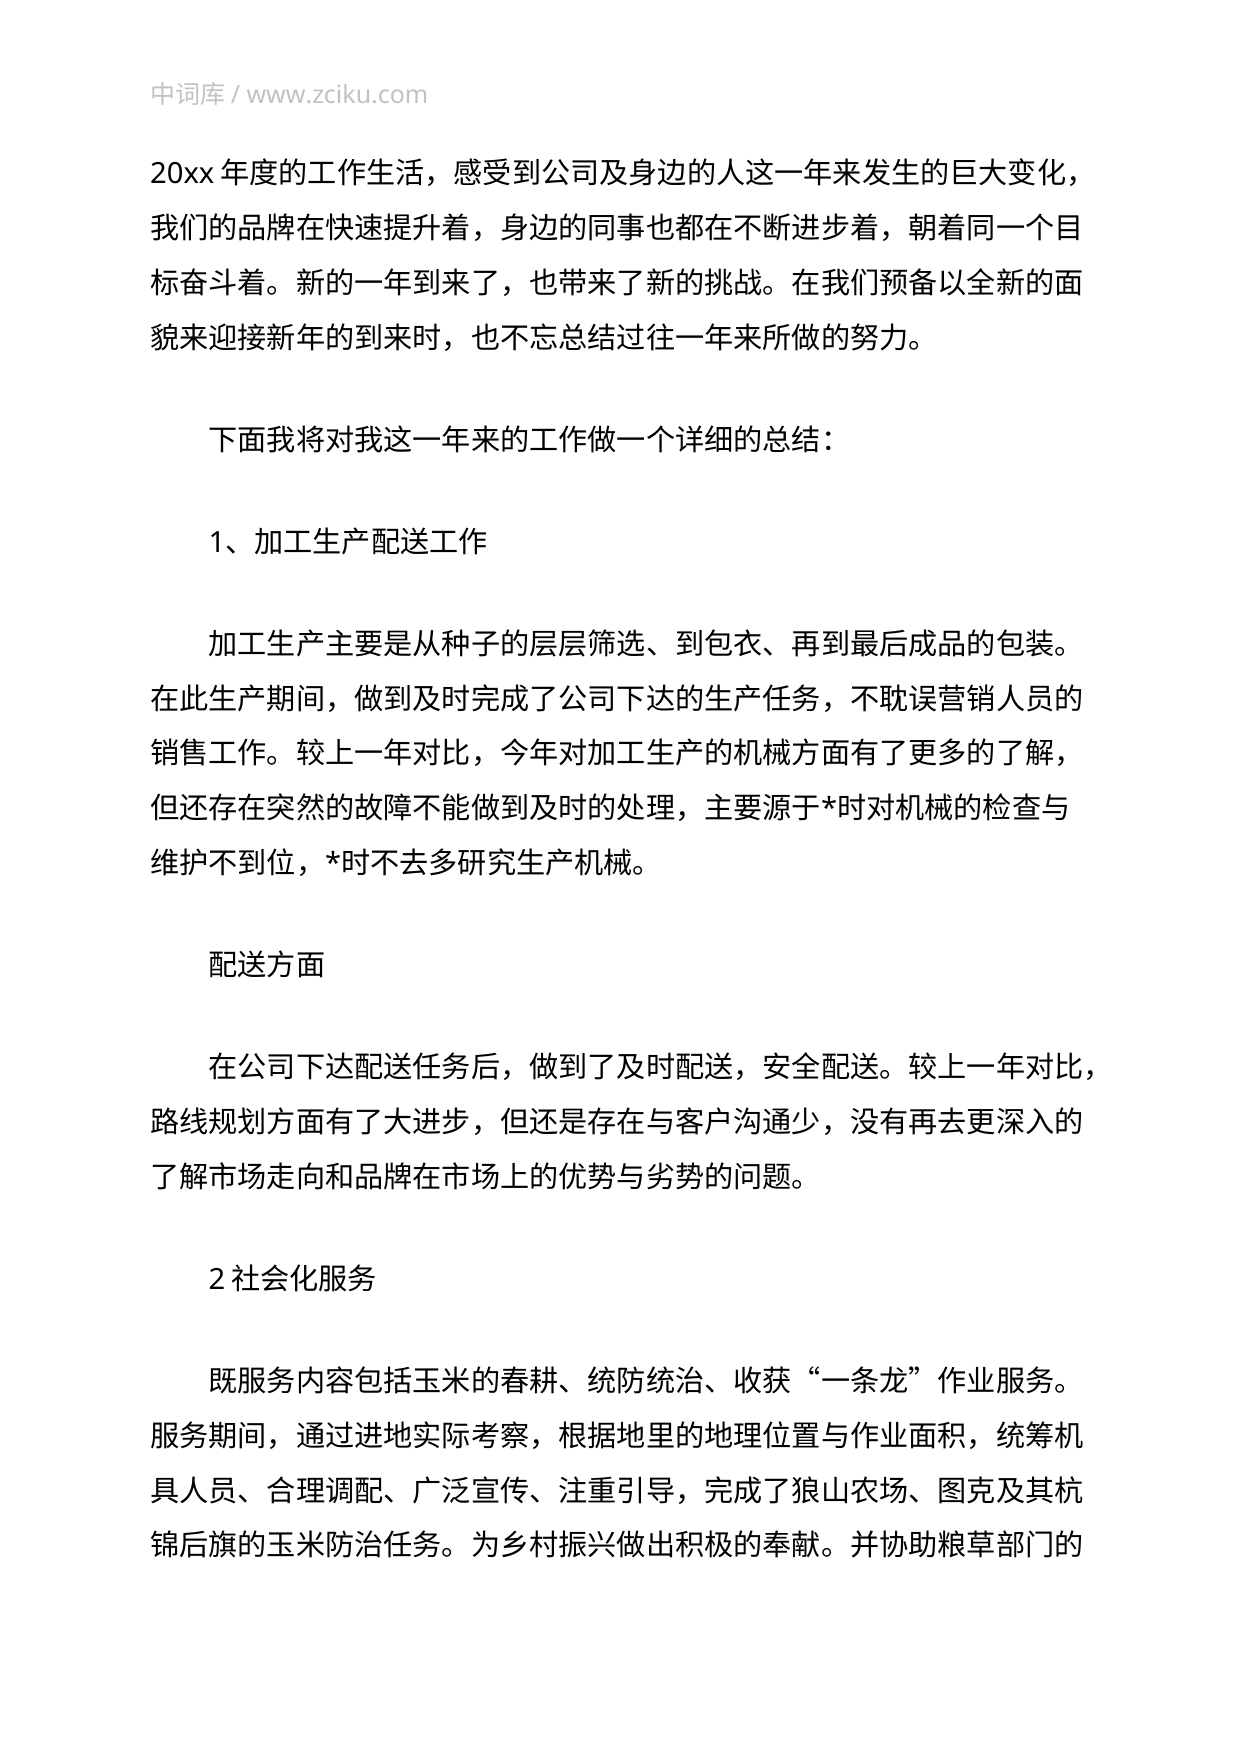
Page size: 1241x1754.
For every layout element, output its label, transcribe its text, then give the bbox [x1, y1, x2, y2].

text 加工生产主要是从种子的层层筛选、到包衣、再到最后成品的包装。在此生产期间，做到及时完成了公司下达的生产任务，不耽误营销人员的销售工作。较上一年对比，今年对加工生产的机械方面有了更多的了解，但还存在突然的故障不能做到及时的处理，主要源于*时对机械的检查与维护不到位，*时不去多研究生产机械。 [150, 620, 1090, 882]
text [150, 1357, 1090, 1564]
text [150, 150, 1090, 357]
text 下面我将对我这一年来的工作做一个详细的总结： [150, 417, 1090, 459]
text 2社会化服务 [150, 1255, 1090, 1298]
text 配送方面 [150, 942, 1090, 984]
text 1、加工生产配送工作 [150, 518, 1090, 561]
text 在公司下达配送任务后，做到了及时配送，安全配送。较上一年对比，路线规划方面有了大进步，但还是存在与客户沟通少，没有再去更深入的了解市场走向和品牌在市场上的优势与劣势的问题。 [150, 1044, 1090, 1196]
